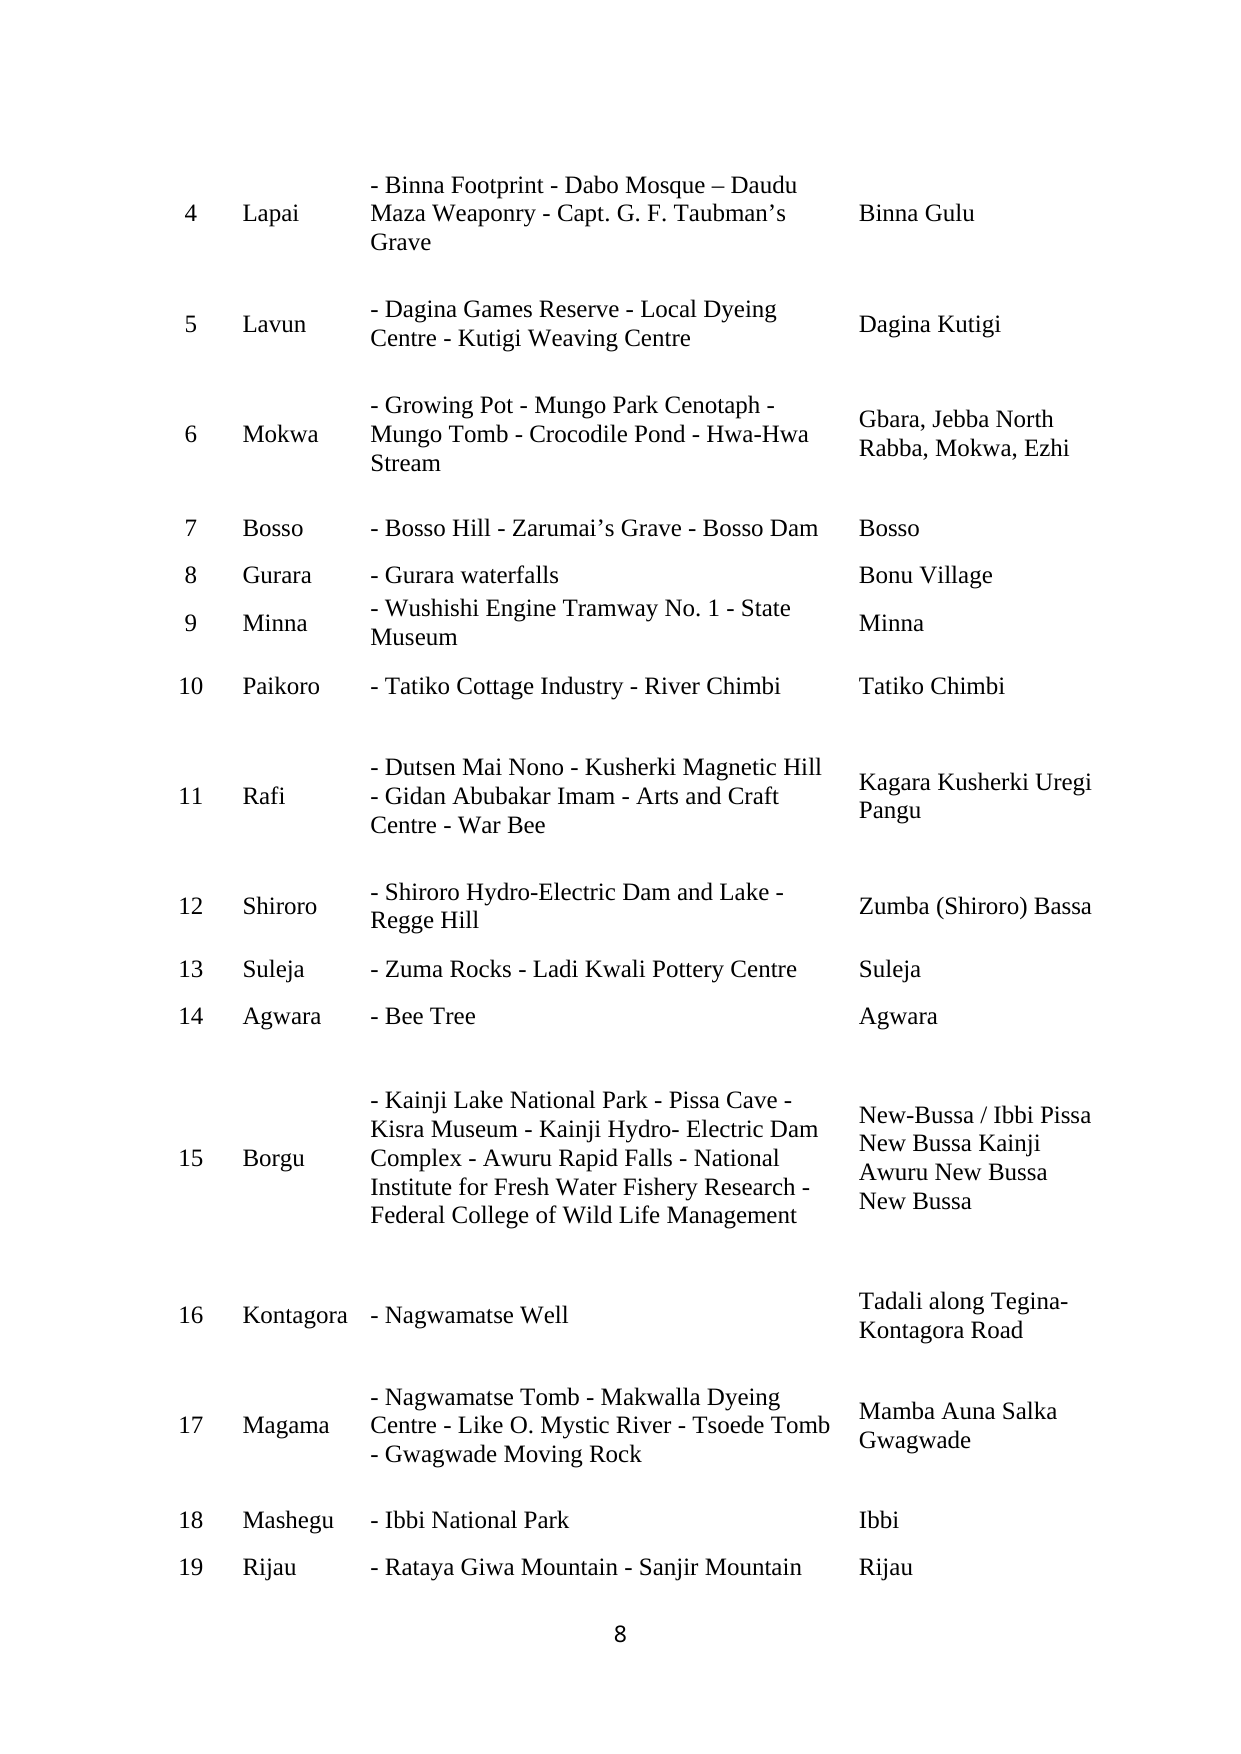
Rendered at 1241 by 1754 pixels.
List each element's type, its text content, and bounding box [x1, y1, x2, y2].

table_cell Gbara, Jebba North Rabba, Mokwa, Ezhi [848, 370, 1105, 496]
table_cell 5 [150, 276, 231, 370]
table_cell Mashegu [231, 1504, 359, 1535]
table_cell Tadali along Tegina- Kontagora Road [848, 1283, 1105, 1346]
table_cell Kagara Kusherki Uregi Pangu [848, 717, 1105, 874]
table_cell 17 [150, 1346, 231, 1504]
table_cell Tatiko Chimbi [848, 654, 1105, 717]
table_cell 15 [150, 1031, 231, 1283]
table_cell 14 [150, 1000, 231, 1031]
table_cell Bonu Village [848, 559, 1105, 591]
table_cell 9 [150, 591, 231, 654]
table_cell Rijau [848, 1535, 1105, 1598]
table_cell Gurara [231, 559, 359, 591]
table_cell - Kainji Lake National Park - Pissa Cave - Kisra Museum - Kainji Hydro- Electric Dam Complex - Awuru Rapid Falls - National Institute for Fresh Water Fishery Research - Federal College of Wild Life Management [359, 1031, 847, 1283]
table_cell - Growing Pot - Mungo Park Cenotaph - Mungo Tomb - Crocodile Pond - Hwa-Hwa Stream [359, 370, 847, 496]
table_cell Lavun [231, 276, 359, 370]
table_cell 12 [150, 874, 231, 937]
table_cell Minna [848, 591, 1105, 654]
table_cell Dagina Kutigi [848, 276, 1105, 370]
table_cell Magama [231, 1346, 359, 1504]
table_cell Kontagora [231, 1283, 359, 1346]
table_cell Minna [231, 591, 359, 654]
table_cell Suleja [231, 937, 359, 1000]
table_cell Shiroro [231, 874, 359, 937]
table_cell Borgu [231, 1031, 359, 1283]
table_cell 4 [150, 150, 231, 276]
table_cell Suleja [848, 937, 1105, 1000]
table_cell Paikoro [231, 654, 359, 717]
table_cell 7 [150, 496, 231, 559]
table_cell Agwara [231, 1000, 359, 1031]
table_cell - Bee Tree [359, 1000, 847, 1031]
table_cell 18 [150, 1504, 231, 1535]
table_cell Ibbi [848, 1504, 1105, 1535]
table_cell - Tatiko Cottage Industry - River Chimbi [359, 654, 847, 717]
table_cell - Dutsen Mai Nono - Kusherki Magnetic Hill - Gidan Abubakar Imam - Arts and Craft Centre - War Bee [359, 717, 847, 874]
table_cell 16 [150, 1283, 231, 1346]
table_cell Mamba Auna Salka Gwagwade [848, 1346, 1105, 1504]
table_cell Rijau [231, 1535, 359, 1598]
table_cell - Bosso Hill - Zarumai’s Grave - Bosso Dam [359, 496, 847, 559]
table_cell Mokwa [231, 370, 359, 496]
table_cell Lapai [231, 150, 359, 276]
table_cell - Zuma Rocks - Ladi Kwali Pottery Centre [359, 937, 847, 1000]
table_cell - Dagina Games Reserve - Local Dyeing Centre - Kutigi Weaving Centre [359, 276, 847, 370]
table_cell - Shiroro Hydro-Electric Dam and Lake - Regge Hill [359, 874, 847, 937]
table_cell Zumba (Shiroro) Bassa [848, 874, 1105, 937]
table_cell 19 [150, 1535, 231, 1598]
table_cell 11 [150, 717, 231, 874]
table_cell Bosso [848, 496, 1105, 559]
table_cell Binna Gulu [848, 150, 1105, 276]
table_cell 8 [150, 559, 231, 591]
table_cell Rafi [231, 717, 359, 874]
table_cell New-Bussa / Ibbi Pissa New Bussa Kainji Awuru New Bussa New Bussa [848, 1031, 1105, 1283]
table_cell 6 [150, 370, 231, 496]
table_cell - Binna Footprint - Dabo Mosque – Daudu Maza Weaponry - Capt. G. F. Taubman’s Grave [359, 150, 847, 276]
table_cell Agwara [848, 1000, 1105, 1031]
table_cell - Wushishi Engine Tramway No. 1 - State Museum [359, 591, 847, 654]
table_cell 10 [150, 654, 231, 717]
table_cell - Nagwamatse Well [359, 1283, 847, 1346]
table_cell - Rataya Giwa Mountain - Sanjir Mountain [359, 1535, 847, 1598]
table_cell - Nagwamatse Tomb - Makwalla Dyeing Centre - Like O. Mystic River - Tsoede Tomb - Gwagwade Moving Rock [359, 1346, 847, 1504]
table_cell - Ibbi National Park [359, 1504, 847, 1535]
table_cell 13 [150, 937, 231, 1000]
table_cell - Gurara waterfalls [359, 559, 847, 591]
table_cell Bosso [231, 496, 359, 559]
